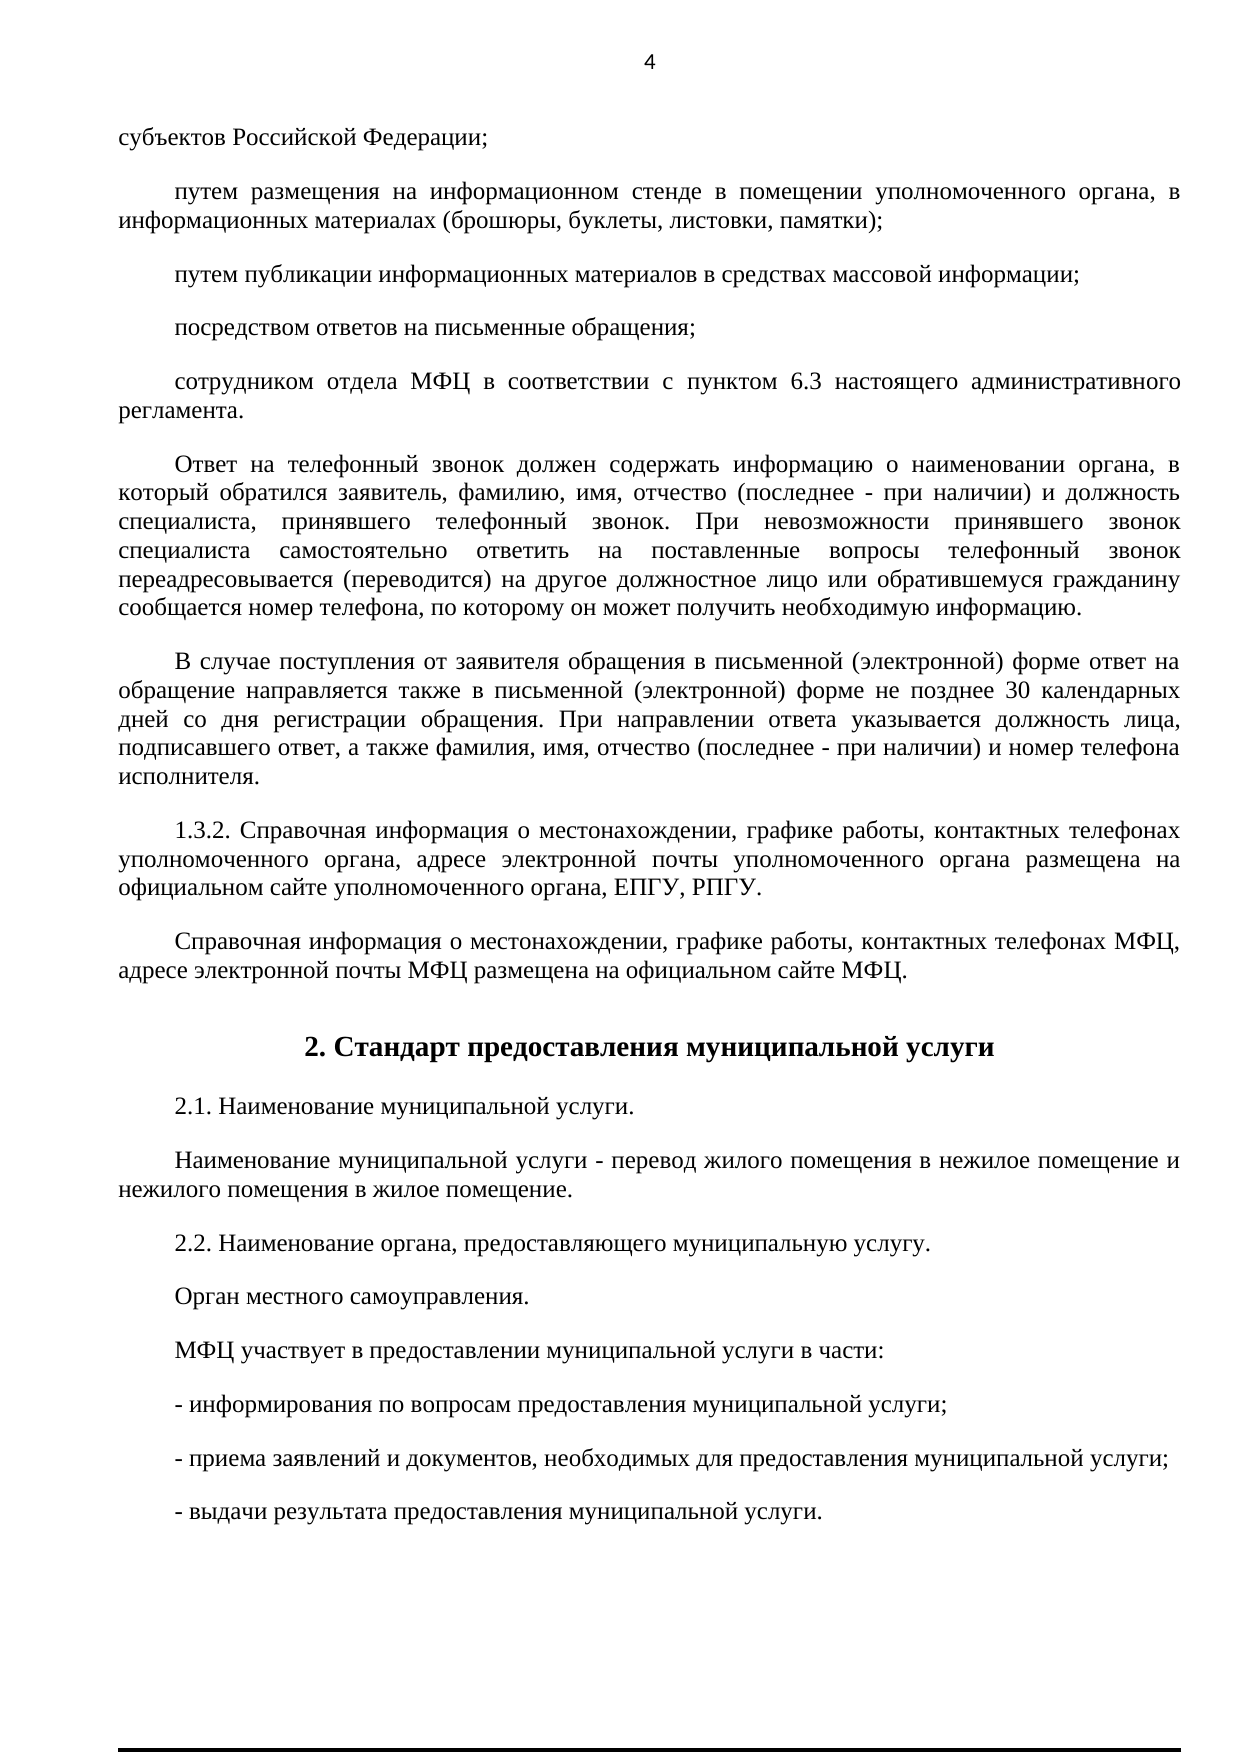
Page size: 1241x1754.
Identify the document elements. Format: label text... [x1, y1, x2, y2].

text - информирования по вопросам предоставления муниципальной услуги; [118, 1389, 1181, 1418]
text путем размещения на информационном стенде в помещении уполномоченного органа, в информационных материалах (брошюры, буклеты, листовки, памятки); [118, 176, 1181, 234]
text сотрудником отдела МФЦ в соответствии с пунктом 6.3 настоящего административного регламента. [118, 366, 1181, 424]
text 2.2. Наименование органа, предоставляющего муниципальную услугу. [118, 1228, 1181, 1256]
text 2.1. Наименование муниципальной услуги. [118, 1091, 1181, 1120]
text Наименование муниципальной услуги - перевод жилого помещения в нежилое помещение и нежилого помещения в жилое помещение. [118, 1145, 1181, 1203]
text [118, 122, 1181, 151]
text Ответ на телефонный звонок должен содержать информацию о наименовании органа, в который обратился заявитель, фамилию, имя, отчество (последнее - при наличии) и должность специалиста, принявшего телефонный звонок. При невозможности принявшего звонок специалиста самостоятельно ответить на поставленные вопросы телефонный звонок переадресовывается (переводится) на другое должностное лицо или обратившемуся гражданину сообщается номер телефона, по которому он может получить необходимую информацию. [118, 449, 1181, 621]
text - приема заявлений и документов, необходимых для предоставления муниципальной услуги; [118, 1443, 1181, 1471]
title 2. Стандарт предоставления муниципальной услуги [118, 1029, 1181, 1063]
text 1.3.2. Справочная информация о местонахождении, графике работы, контактных телефонах уполномоченного органа, адресе электронной почты уполномоченного органа размещена на официальном сайте уполномоченного органа, ЕПГУ, РПГУ. [118, 815, 1181, 901]
text Справочная информация о местонахождении, графике работы, контактных телефонах МФЦ, адресе электронной почты МФЦ размещена на официальном сайте МФЦ. [118, 926, 1181, 984]
text посредством ответов на письменные обращения; [118, 312, 1181, 341]
text Орган местного самоуправления. [118, 1281, 1181, 1310]
text - выдачи результата предоставления муниципальной услуги. [118, 1496, 1181, 1525]
text В случае поступления от заявителя обращения в письменной (электронной) форме ответ на обращение направляется также в письменной (электронной) форме не позднее 30 календарных дней со дня регистрации обращения. При направлении ответа указывается должность лица, подписавшего ответ, а также фамилия, имя, отчество (последнее - при наличии) и номер телефона исполнителя. [118, 646, 1181, 790]
text МФЦ участвует в предоставлении муниципальной услуги в части: [118, 1335, 1181, 1364]
text путем публикации информационных материалов в средствах массовой информации; [118, 259, 1181, 287]
